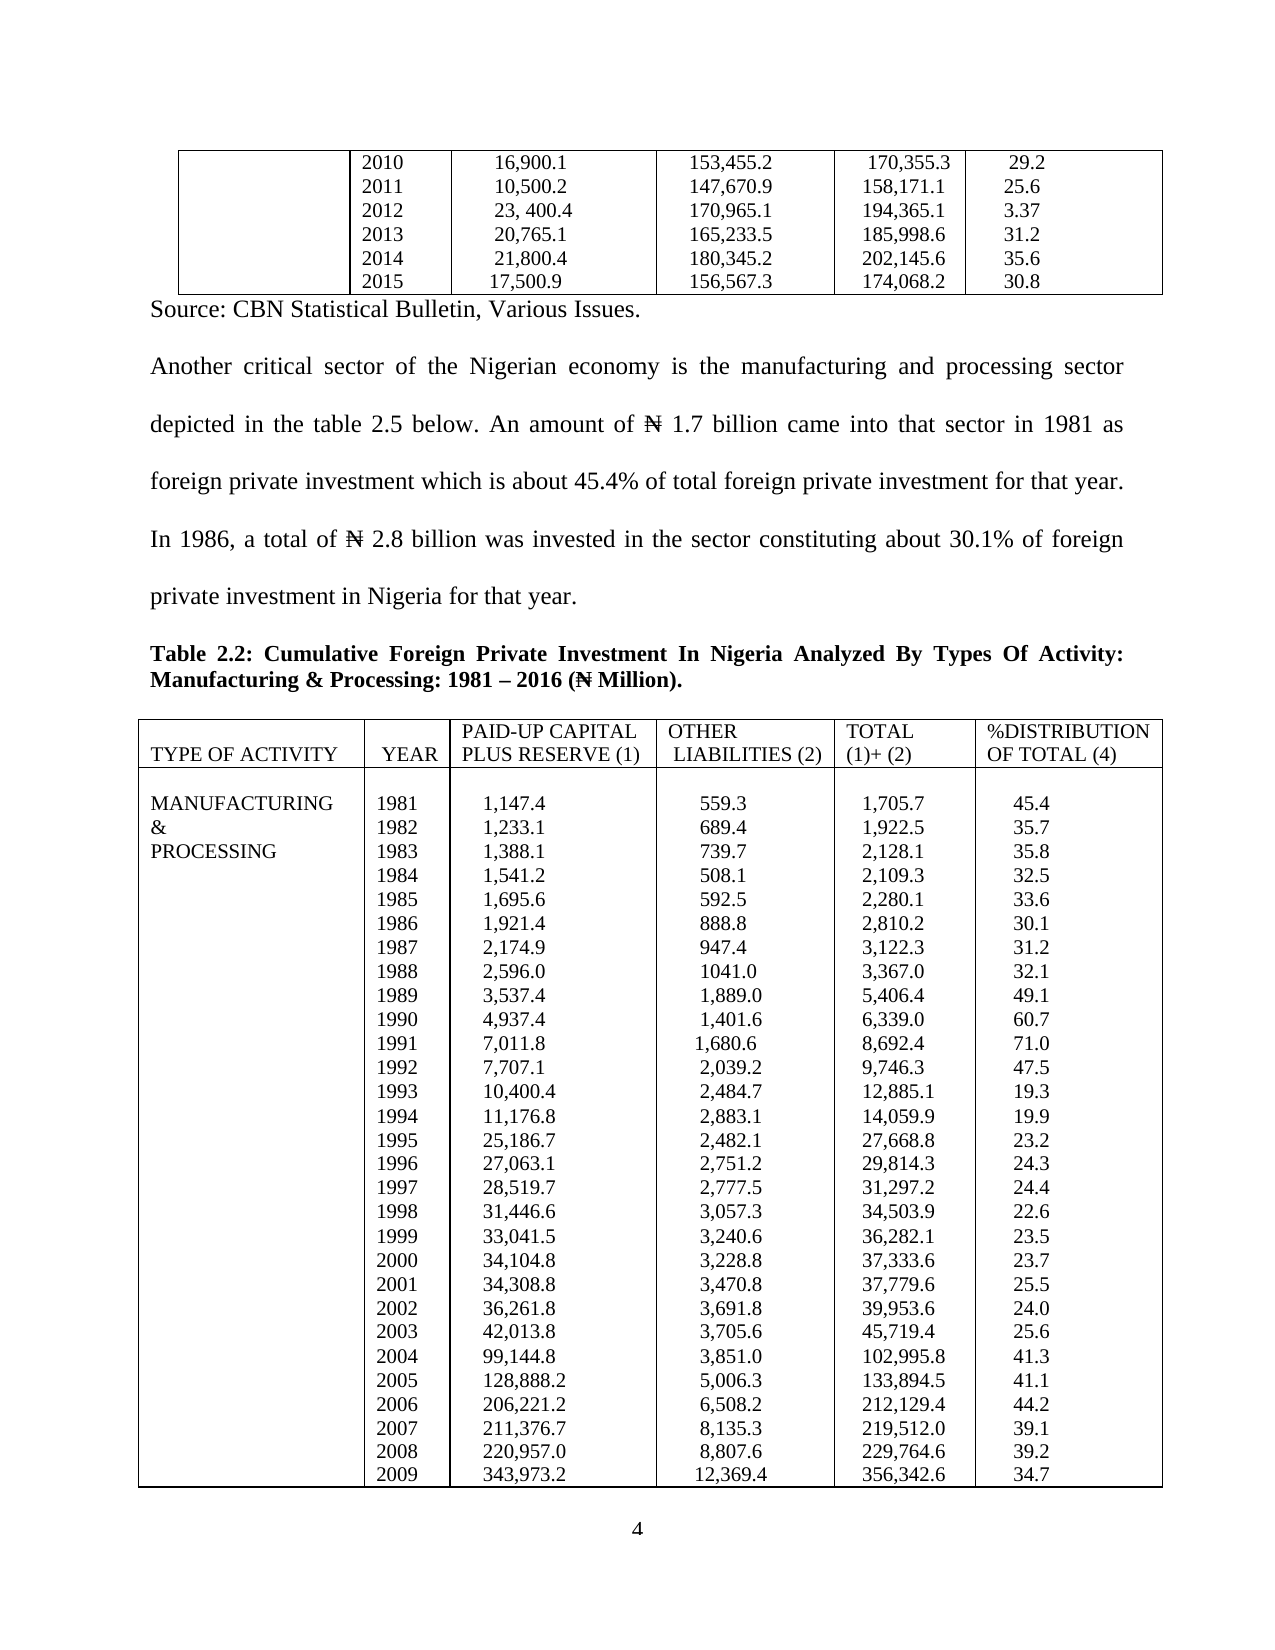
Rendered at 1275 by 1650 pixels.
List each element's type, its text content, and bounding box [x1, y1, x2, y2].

table_header OTHER LIABILITIES (2) [657, 720, 834, 767]
text Table 2.2: Cumulative Foreign Private Investment In Nigeria Analyzed By Types Of Activity: Manufacturing & Processing: 1981 – 2016 (₦ Million). [150, 639, 1125, 692]
table_header 29.2 25.6 3.37 31.2 35.6 30.8 [966, 151, 1162, 294]
table_cell 1,705.7 1,922.5 2,128.1 2,109.3 2,280.1 2,810.2 3,122.3 3,367.0 5,406.4 6,339.0 8,692.4 9,746.3 12,885.1 14,059.9 27,668.8 29,814.3 31,297.2 34,503.9 36,282.1 37,333.6 37,779.6 39,953.6 45,719.4 102,995.8 133,894.5 212,129.4 219,512.0 229,764.6 356,342.6 [835, 768, 975, 1486]
table_header 170,355.3 158,171.1 194,365.1 185,998.6 202,145.6 174,068.2 [835, 151, 965, 294]
text Another critical sector of the Nigerian economy is the manufacturing and processing sector depicted in the table 2.5 below. An amount of ₦ 1.7 billion came into that sector in 1981 as foreign private investment which is about 45.4% of total foreign private investment for that year. In 1986, a total of ₦ 2.8 billion was invested in the sector constituting about 30.1% of foreign private investment in Nigeria for that year. [150, 351, 1126, 610]
table_header YEAR [365, 720, 449, 767]
table_cell 1,147.4 1,233.1 1,388.1 1,541.2 1,695.6 1,921.4 2,174.9 2,596.0 3,537.4 4,937.4 7,011.8 7,707.1 10,400.4 11,176.8 25,186.7 27,063.1 28,519.7 31,446.6 33,041.5 34,104.8 34,308.8 36,261.8 42,013.8 99,144.8 128,888.2 206,221.2 211,376.7 220,957.0 343,973.2 [451, 768, 656, 1486]
table_cell 559.3 689.4 739.7 508.1 592.5 888.8 947.4 1041.0 1,889.0 1,401.6 1,680.6 2,039.2 2,484.7 2,883.1 2,482.1 2,751.2 2,777.5 3,057.3 3,240.6 3,228.8 3,470.8 3,691.8 3,705.6 3,851.0 5,006.3 6,508.2 8,135.3 8,807.6 12,369.4 [657, 768, 834, 1486]
table_cell 1981 1982 1983 1984 1985 1986 1987 1988 1989 1990 1991 1992 1993 1994 1995 1996 1997 1998 1999 2000 2001 2002 2003 2004 2005 2006 2007 2008 2009 [365, 768, 449, 1486]
table_cell 45.4 35.7 35.8 32.5 33.6 30.1 31.2 32.1 49.1 60.7 71.0 47.5 19.3 19.9 23.2 24.3 24.4 22.6 23.5 23.7 25.5 24.0 25.6 41.3 41.1 44.2 39.1 39.2 34.7 [976, 768, 1162, 1486]
table_cell MANUFACTURING & PROCESSING [139, 768, 364, 1486]
text Source: CBN Statistical Bulletin, Various Issues. [150, 295, 1175, 323]
table_header 2010 2011 2012 2013 2014 2015 [351, 151, 451, 294]
table_header [179, 151, 349, 294]
table_header 16,900.1 10,500.2 23, 400.4 20,765.1 21,800.4 17,500.9 [452, 151, 656, 294]
table_header 153,455.2 147,670.9 170,965.1 165,233.5 180,345.2 156,567.3 [657, 151, 834, 294]
table_header TYPE OF ACTIVITY [139, 720, 364, 767]
table_header %DISTRIBUTION OF TOTAL (4) [976, 720, 1162, 767]
table_header PAID-UP CAPITAL PLUS RESERVE (1) [451, 720, 656, 767]
table_header TOTAL (1)+ (2) [835, 720, 975, 767]
